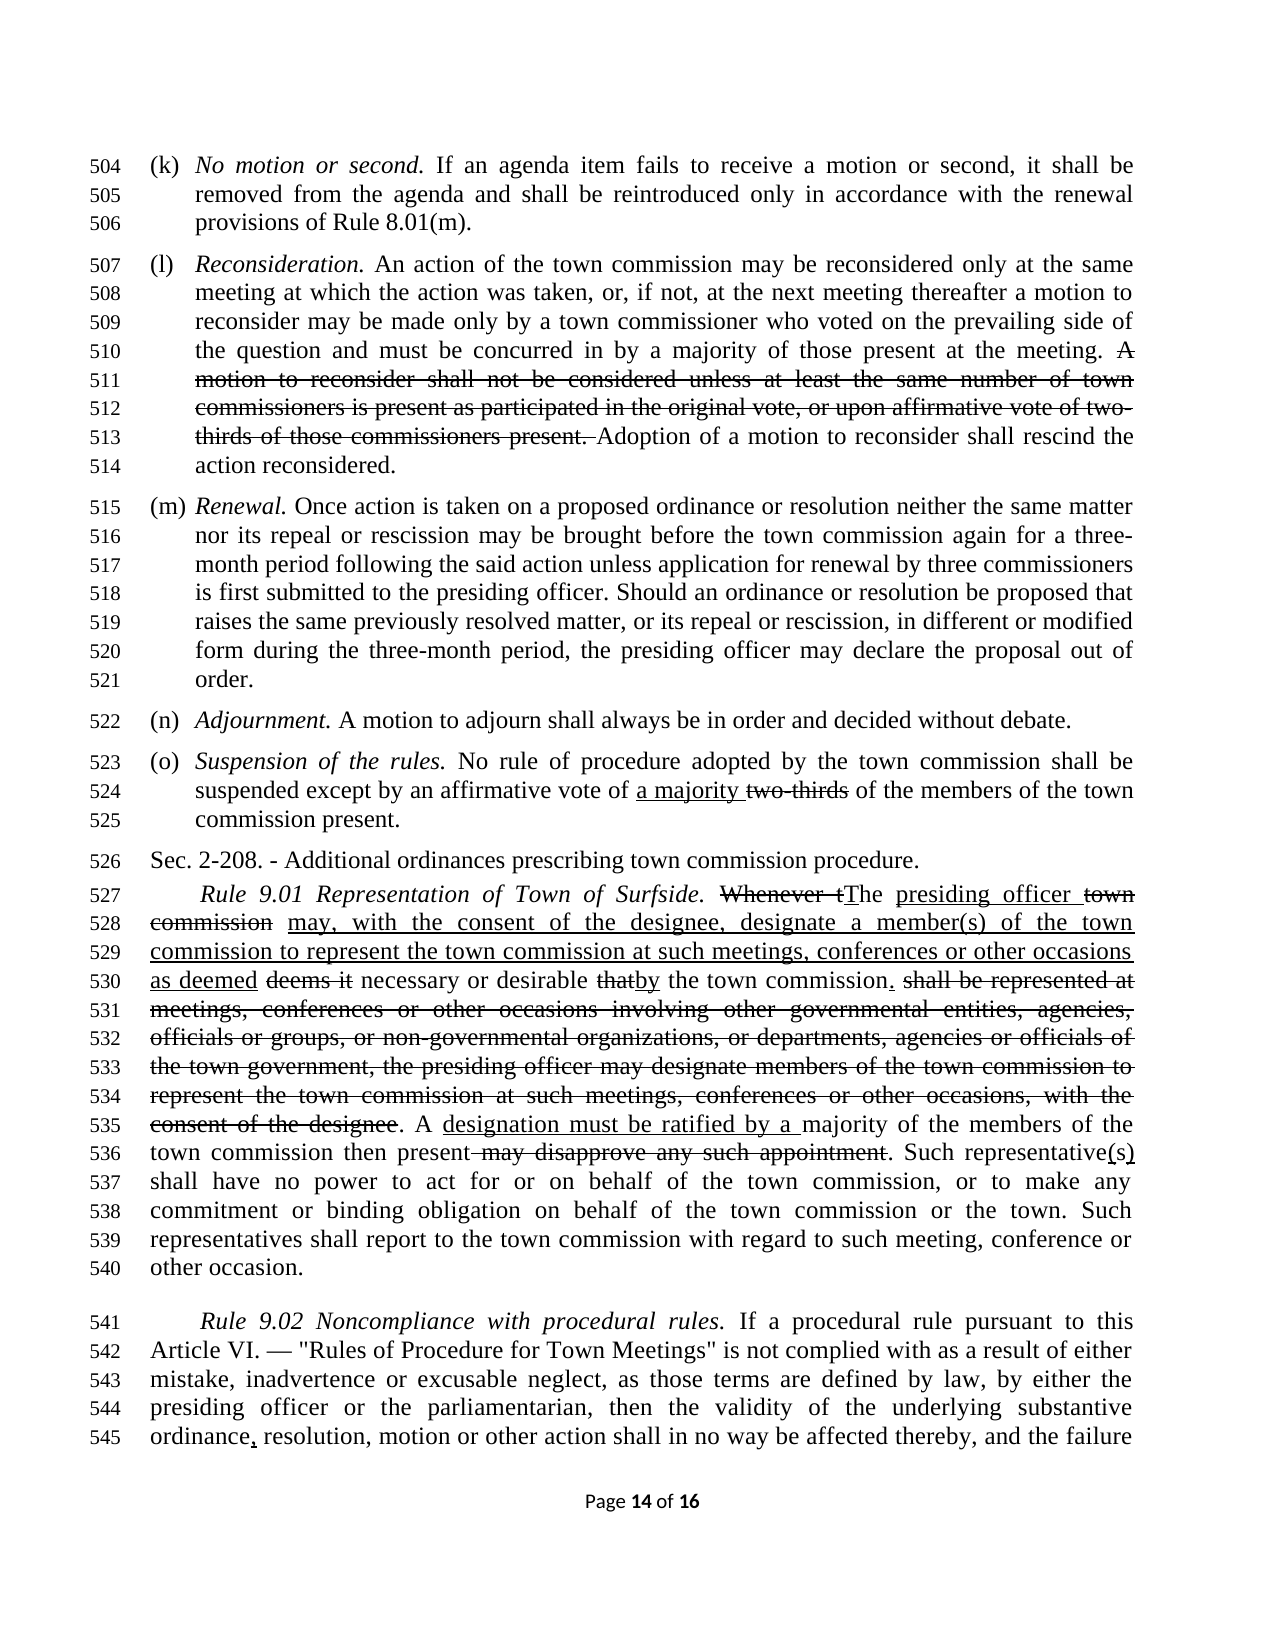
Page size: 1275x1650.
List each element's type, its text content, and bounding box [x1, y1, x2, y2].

text Rule 9.01 Representation of Town of Surfside. Whenever tThe presiding officer town commission may, with the consent of the designee, designate a member(s) of the town commission to represent the town commission at such meetings, conferences or other occasions as deemed deems it necessary or desirable thatby the town commission. shall be represented at meetings, conferences or other occasions involving other governmental entities, agencies, officials or groups, or non-governmental organizations, or departments, agencies or officials of the town government, the presiding officer may designate members of the town commission to represent the town commission at such meetings, conferences or other occasions, with the consent of the designee. A designation must be ratified by a majority of the members of the town commission then present may disapprove any such appointment. Such representative(s) shall have no power to act for or on behalf of the town commission, or to make any commitment or binding obligation on behalf of the town commission or the town. Such representatives shall report to the town commission with regard to such meeting, conference or other occasion. [150, 879, 1134, 961]
list (m) Renewal. Once action is taken on a proposed ordinance or resolution neither the same matter nor its repeal or rescission may be brought before the town commission again for a three-month period following the said action unless application for renewal by three commissioners is first submitted to the presiding officer. Should an ordinance or resolution be proposed that raises the same previously resolved matter, or its repeal or rescission, in different or modified form during the three-month period, the presiding officer may declare the proposal out of order. [150, 491, 1134, 692]
list (k) No motion or second. If an agenda item fails to receive a motion or second, it shall be removed from the agenda and shall be reintroduced only in accordance with the renewal provisions of Rule 8.01(m). [150, 150, 1134, 236]
list (o) Suspension of the rules. No rule of procedure adopted by the town commission shall be suspended except by an affirmative vote of a majority two-thirds of the members of the town commission present. [150, 746, 1134, 832]
text Rule 9.01 Representation of Town of Surfside. Whenever tThe presiding officer town commission may, with the consent of the designee, designate a member(s) of the town commission to represent the town commission at such meetings, conferences or other occasions as deemed deems it necessary or desirable thatby the town commission. shall be represented at meetings, conferences or other occasions involving other governmental entities, agencies, officials or groups, or non-governmental organizations, or departments, agencies or officials of the town government, the presiding officer may designate members of the town commission to represent the town commission at such meetings, conferences or other occasions, with the consent of the designee. A designation must be ratified by a majority of the members of the town commission then present may disapprove any such appointment. Such representative(s) shall have no power to act for or on behalf of the town commission, or to make any commitment or binding obligation on behalf of the town commission or the town. Such representatives shall report to the town commission with regard to such meeting, conference or other occasion. [150, 1097, 1134, 1281]
list (l) Reconsideration. An action of the town commission may be reconsidered only at the same meeting at which the action was taken, or, if not, at the next meeting thereafter a motion to reconsider may be made only by a town commissioner who voted on the prevailing side of the question and must be concurred in by a majority of those present at the meeting. A motion to reconsider shall not be considered unless at least the same number of town commissioners is present as participated in the original vote, or upon affirmative vote of two-thirds of those commissioners present. Adoption of a motion to reconsider shall rescind the action reconsidered. [150, 249, 1134, 479]
text Sec. 2-208. - Additional ordinances prescribing town commission procedure. [150, 845, 1134, 874]
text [150, 1306, 1134, 1450]
list (n) Adjournment. A motion to adjourn shall always be in order and decided without debate. [150, 705, 1134, 734]
